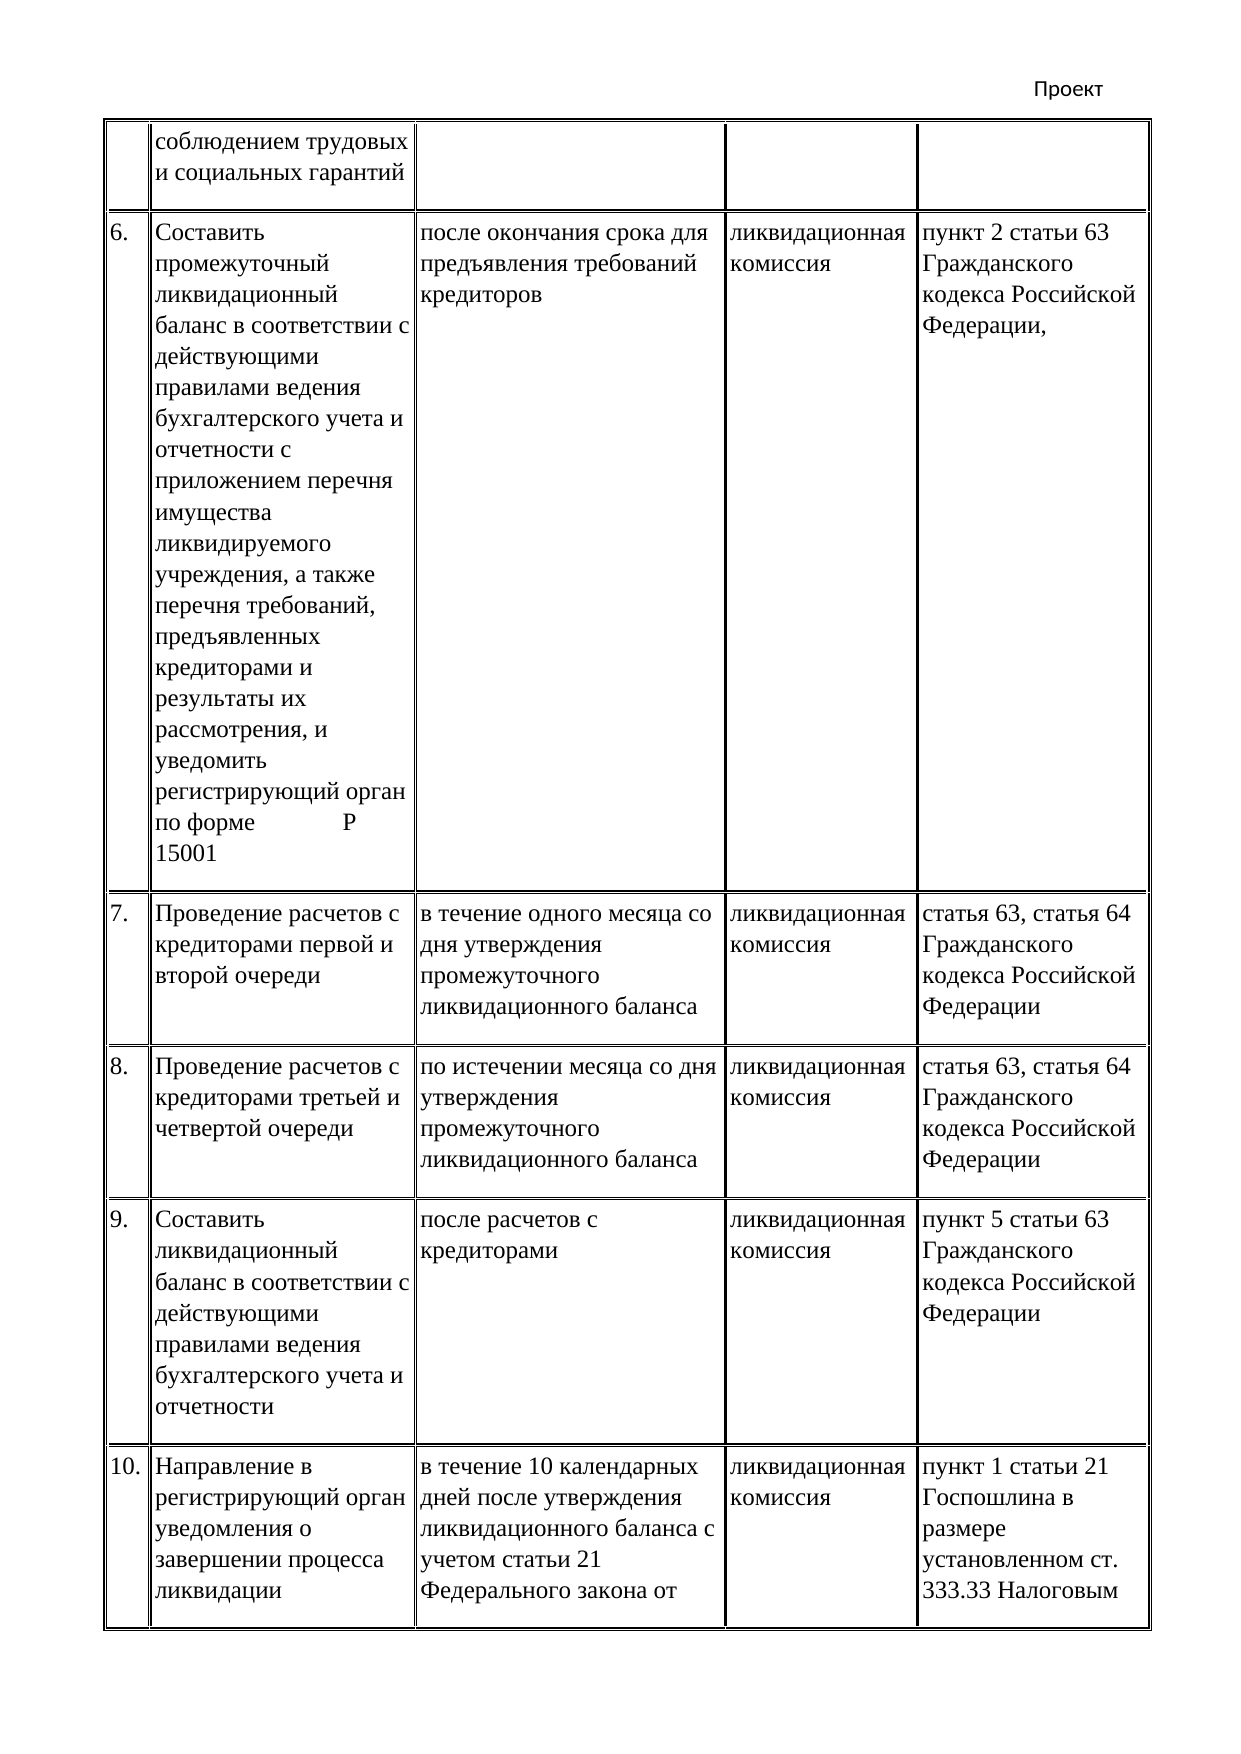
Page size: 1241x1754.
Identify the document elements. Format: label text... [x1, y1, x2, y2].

table_cell 8. [107, 1044, 148, 1197]
table_cell 6. [107, 209, 148, 890]
table_cell ликвидационная комиссия [727, 894, 916, 1043]
table_cell после расчетов с кредиторами [417, 1200, 724, 1443]
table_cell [917, 1443, 1149, 1627]
table_cell 10. [107, 1443, 150, 1627]
table_cell после окончания срока для предъявления требований кредиторов [417, 213, 724, 890]
table_cell ликвидационная комиссия [727, 1047, 916, 1197]
table_cell пункт 5 статьи 63 Гражданского кодекса Российской Федерации [917, 1197, 1150, 1443]
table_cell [416, 122, 725, 209]
table_cell Составить промежуточный ликвидационный баланс в соответствии с действующими правилами ведения бухгалтерского учета и отчетности с приложением перечня имущества ликвидируемого учреждения, а также перечня требований, предъявленных кредиторами и результаты их рассмотрения, и уведомить регистрирующий орган по форме Р 15001 [152, 213, 414, 890]
table_cell ликвидационная комиссия [727, 1200, 916, 1443]
table_cell по истечении месяца со дня утверждения промежуточного ликвидационного баланса [417, 1047, 724, 1197]
table_cell статья 63, статья 64 Гражданского кодекса Российской Федерации [919, 1044, 1149, 1197]
table_cell 5. [107, 120, 150, 209]
table_cell ликвидационная комиссия [727, 213, 916, 890]
table_cell Проведение расчетов с кредиторами первой и второй очереди [152, 894, 414, 1043]
table_cell пункт 2 статьи 63 Гражданского кодекса Российской Федерации, [919, 209, 1149, 890]
table_cell [917, 122, 1148, 209]
table_cell Проведение расчетов с кредиторами третьей и четвертой очереди [152, 1047, 414, 1197]
table_cell 9. [105, 1197, 150, 1443]
table_cell Составить ликвидационный баланс в соответствии с действующими правилами ведения бухгалтерского учета и отчетности [152, 1200, 414, 1443]
table_cell в течение одного месяца со дня утверждения промежуточного ликвидационного баланса [417, 894, 724, 1043]
table_cell 7. [107, 890, 148, 1043]
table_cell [725, 122, 917, 209]
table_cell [416, 1447, 725, 1627]
table_cell статья 63, статья 64 Гражданского кодекса Российской Федерации [919, 890, 1149, 1043]
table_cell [725, 1447, 917, 1627]
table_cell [150, 122, 416, 209]
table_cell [150, 1447, 416, 1627]
